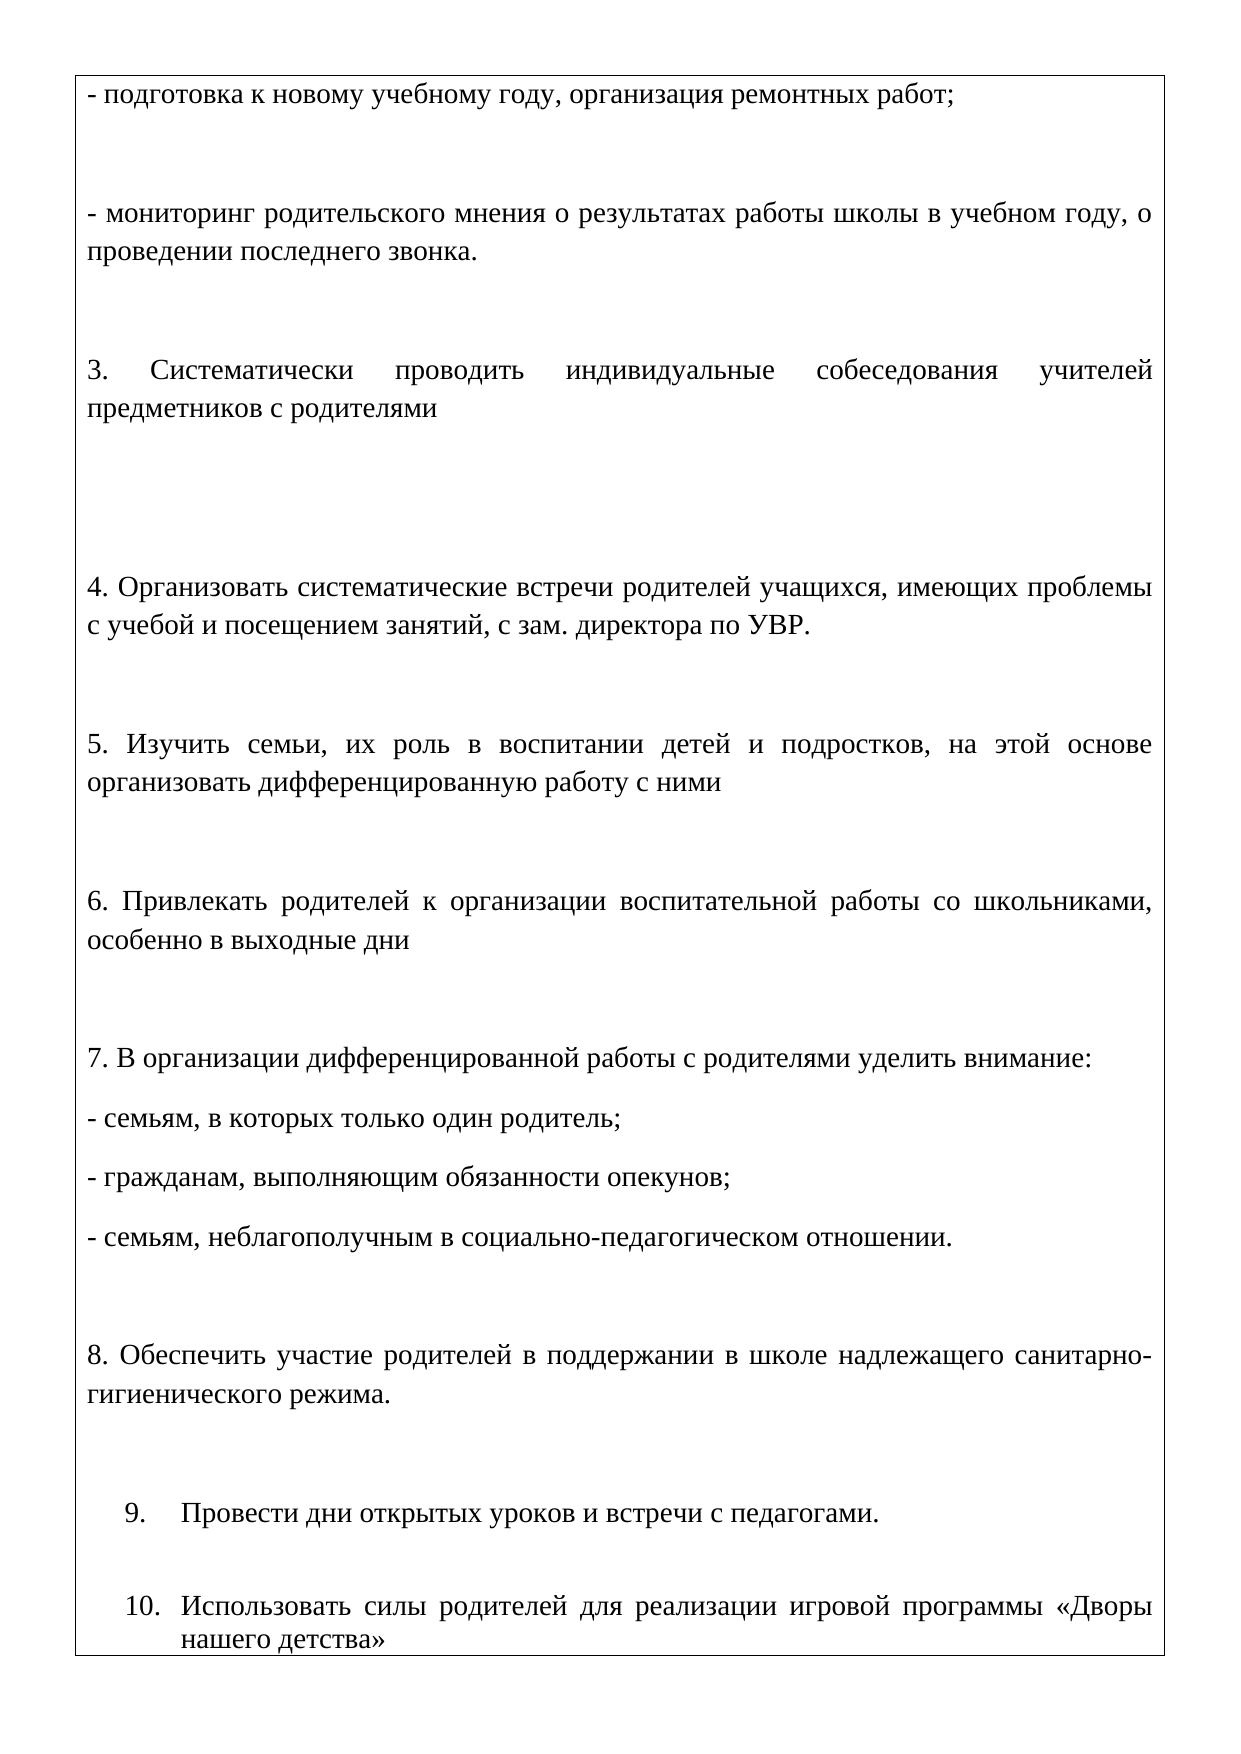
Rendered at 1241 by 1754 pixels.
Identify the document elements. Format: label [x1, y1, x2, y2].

table_header [76, 76, 1164, 1655]
